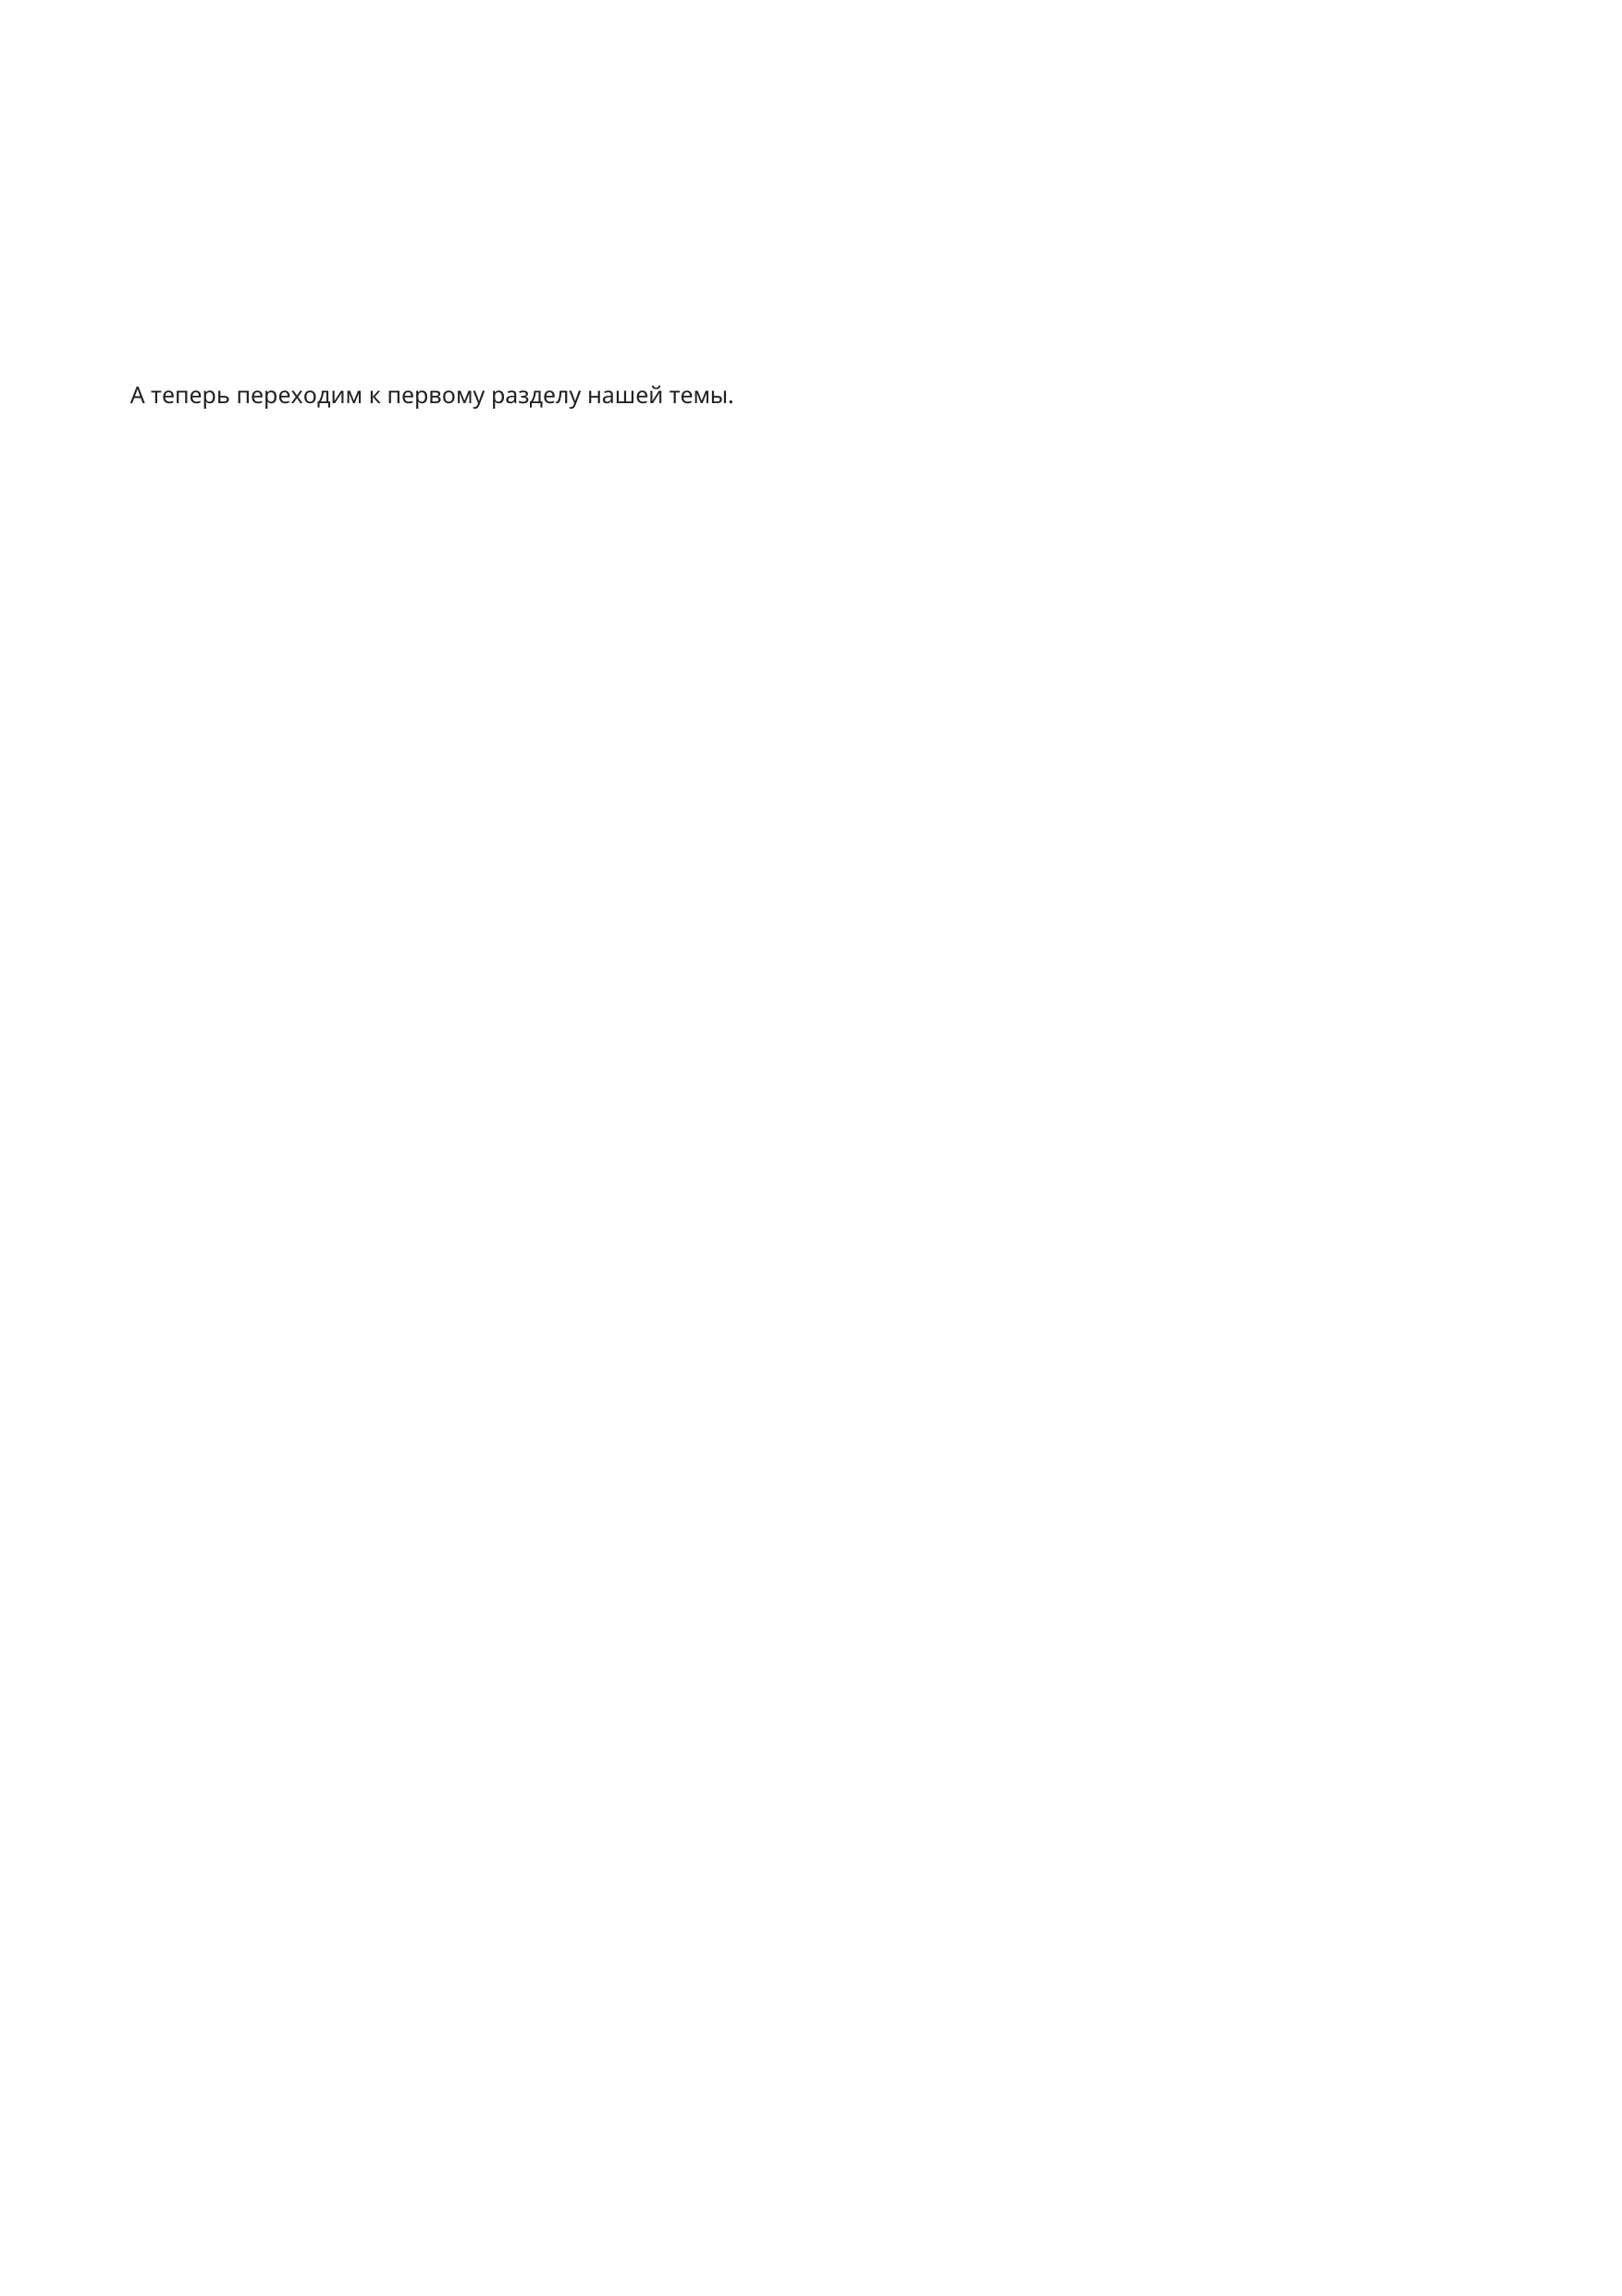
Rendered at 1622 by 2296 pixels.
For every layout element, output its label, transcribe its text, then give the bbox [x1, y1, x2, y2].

text А теперь переходим к первому разделу нашей темы. [130, 379, 1622, 411]
